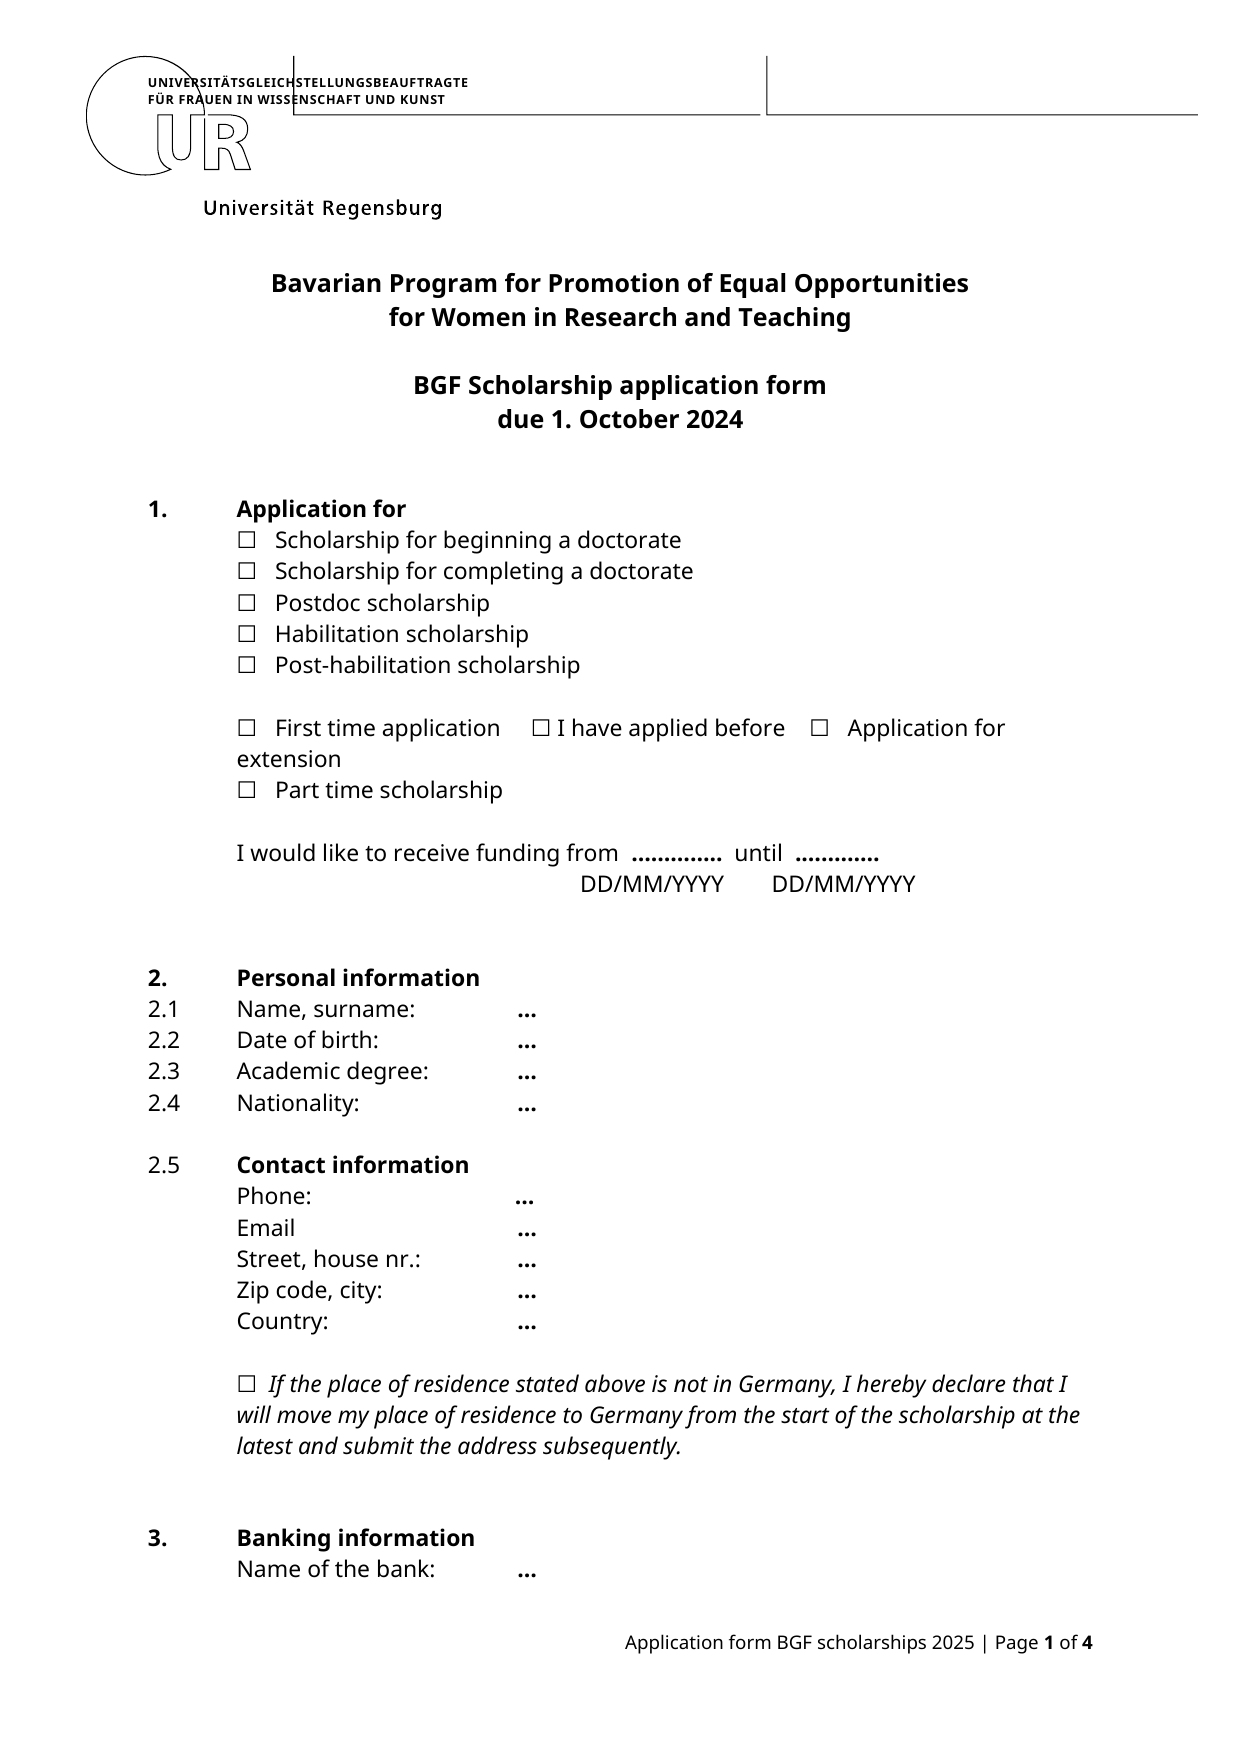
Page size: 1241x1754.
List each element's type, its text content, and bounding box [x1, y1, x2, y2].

text Street, house nr.: [236, 1243, 1092, 1274]
text 3. Banking information [148, 1522, 1092, 1553]
text 2.5 Contact information [148, 1149, 1092, 1180]
text 2.2 Date of birth: [148, 1024, 1092, 1055]
text Post-habilitation scholarship [236, 649, 1092, 680]
text First time application I have applied before Application for extension [236, 712, 1092, 774]
text If the place of residence stated above is not in Germany, I hereby declare that I will move my place of residence to Germany from the start of the scholarship at the latest and submit the address subsequently. [236, 1368, 1092, 1462]
text Email [148, 1212, 1092, 1243]
text Bavarian Program for Promotion of Equal Opportunities [148, 266, 1092, 300]
text for Women in Research and Teaching [148, 300, 1092, 334]
text 2.3 Academic degree: [148, 1055, 1092, 1087]
text 2.1 Name, surname: [148, 993, 1092, 1024]
list Personal information [148, 962, 1092, 993]
text Part time scholarship [236, 774, 1092, 805]
text Scholarship for completing a doctorate [236, 555, 1092, 587]
text Habilitation scholarship [236, 618, 1092, 649]
text BGF Scholarship application form [148, 368, 1092, 402]
list Application for [148, 493, 1092, 524]
text Postdoc scholarship [236, 587, 1092, 618]
text DD/MM/YYYY DD/MM/YYYY [236, 868, 1092, 899]
text 2.4 Nationality: [148, 1087, 1092, 1118]
text Name of the bank: [148, 1553, 1092, 1584]
text Phone: [148, 1180, 1092, 1212]
text due 1. October 2024 [148, 402, 1092, 436]
text Scholarship for beginning a doctorate [207, 524, 1092, 555]
text Zip code, city: [236, 1274, 1092, 1305]
text Country: [236, 1305, 1092, 1337]
text I would like to receive funding from until [236, 837, 1092, 868]
